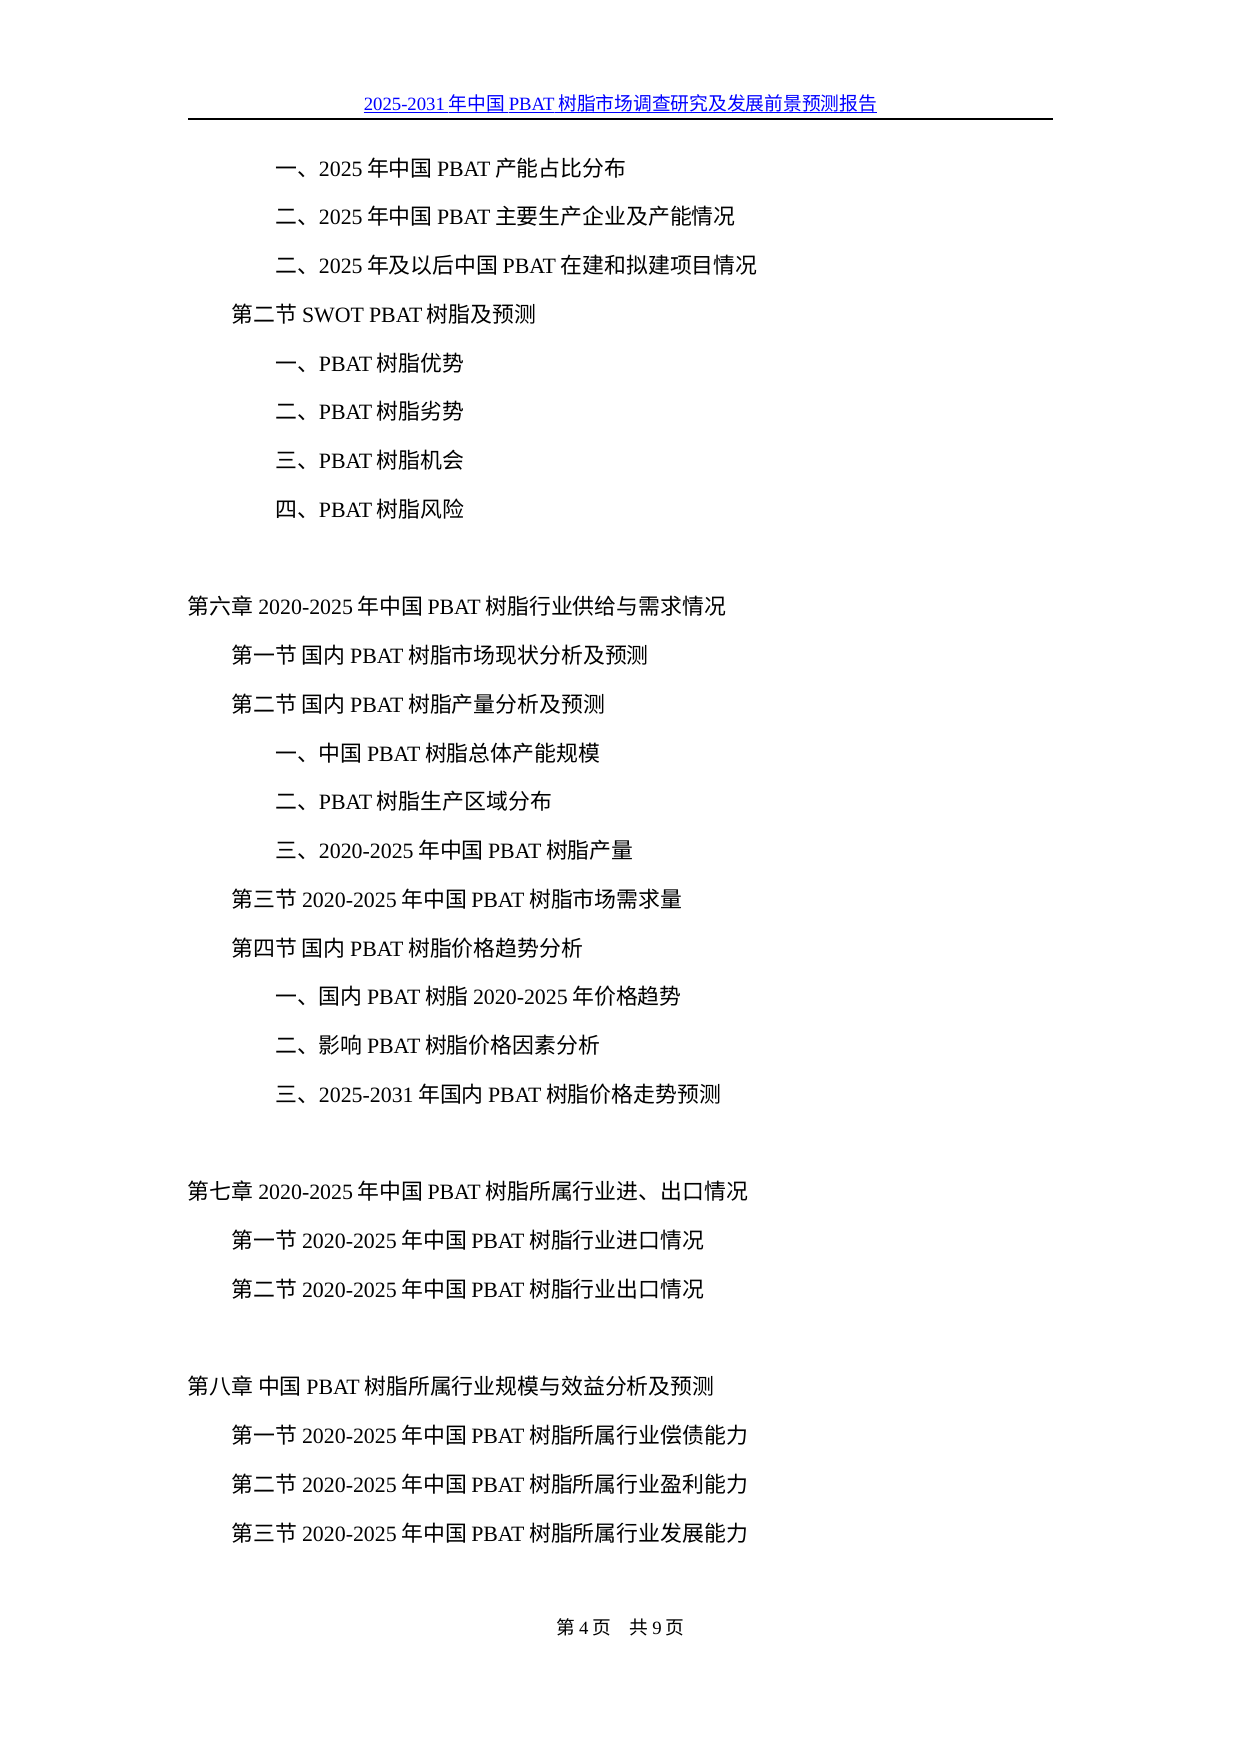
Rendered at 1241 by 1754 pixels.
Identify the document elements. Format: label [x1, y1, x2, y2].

text [187, 150, 1053, 1548]
